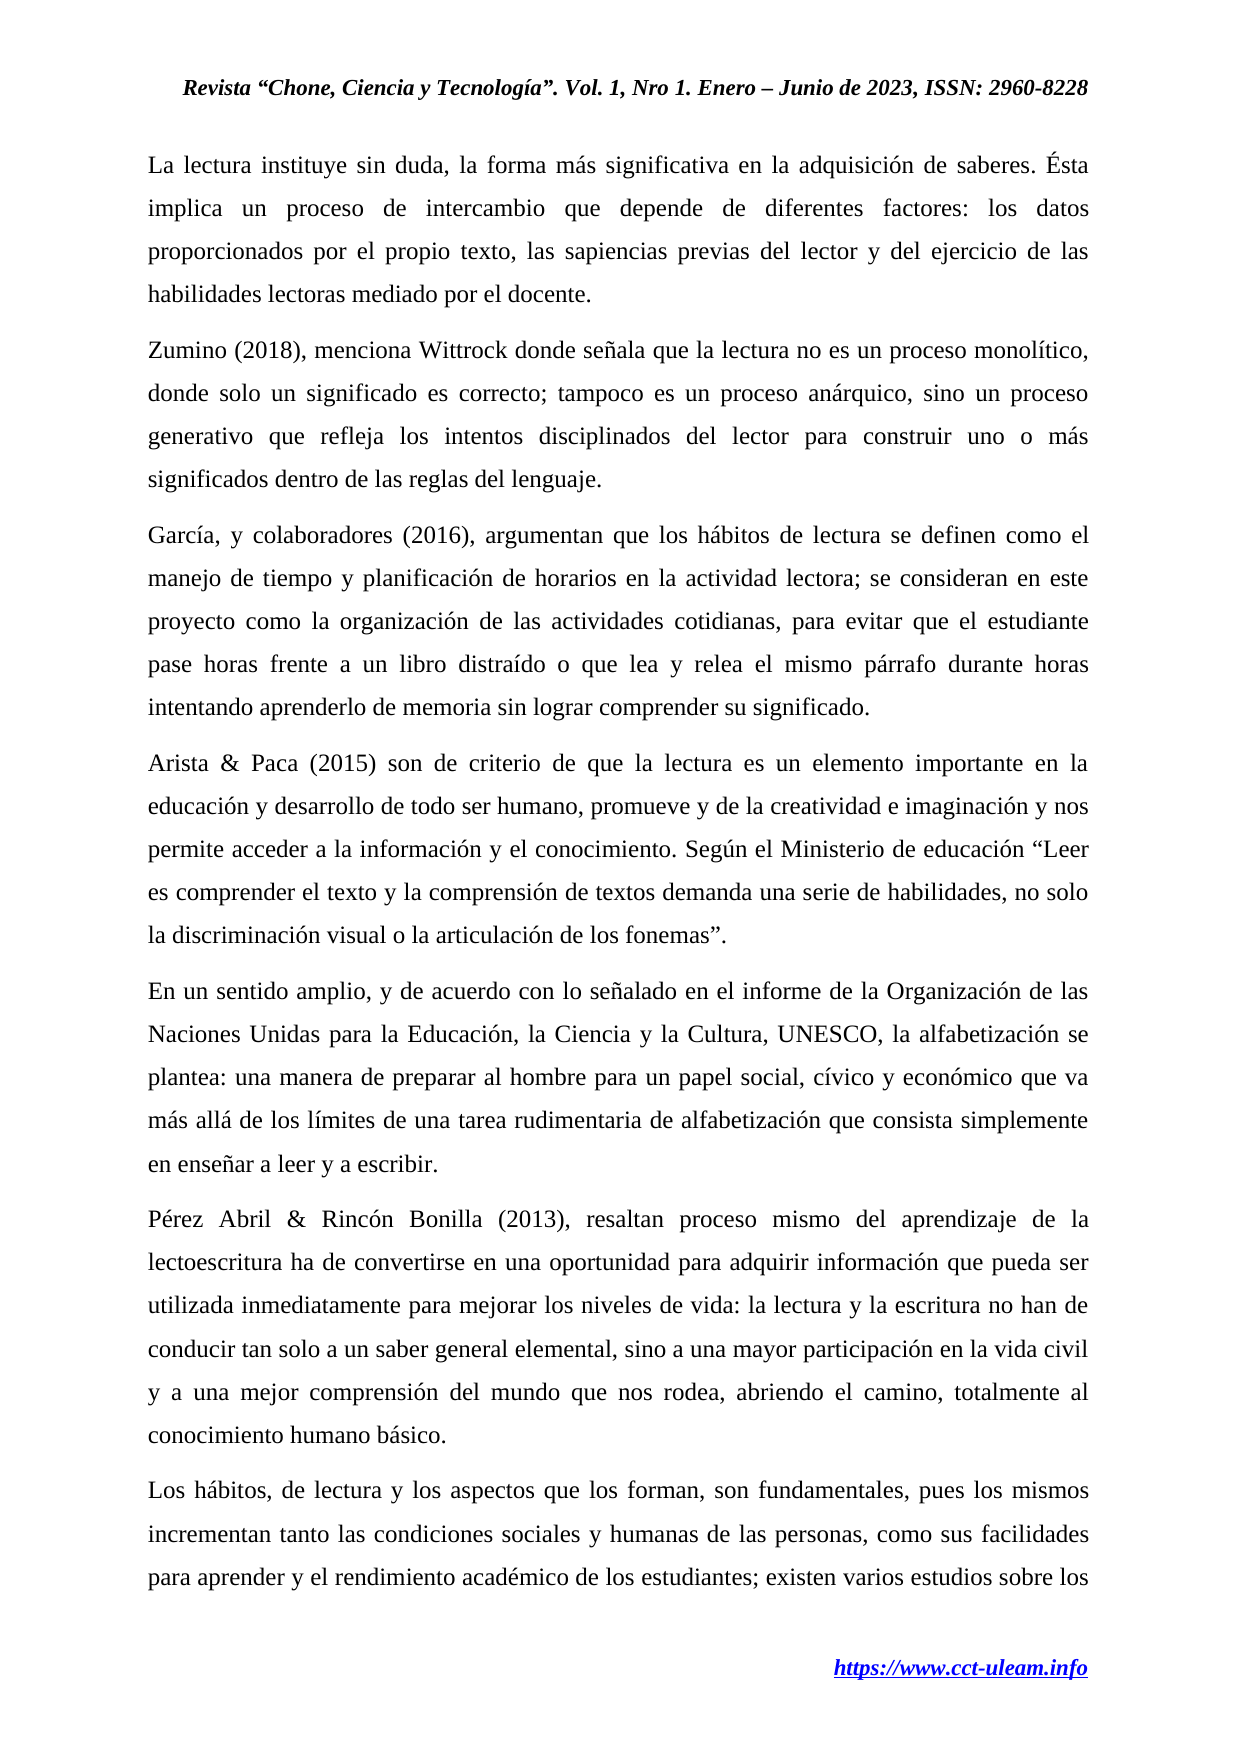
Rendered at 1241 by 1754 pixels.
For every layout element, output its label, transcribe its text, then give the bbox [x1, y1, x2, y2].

text García, y colaboradores (2016), argumentan que los hábitos de lectura se definen como el manejo de tiempo y planificación de horarios en la actividad lectora; se consideran en este proyecto como la organización de las actividades cotidianas, para evitar que el estudiante pase horas frente a un libro distraído o que lea y relea el mismo párrafo durante horas intentando aprenderlo de memoria sin lograr comprender su significado. (García-Párraga, Macías-Ordoñez, & F., 2016) [148, 520, 1090, 721]
text Zumino (2018), menciona Wittrock donde señala que la lectura no es un proceso monolítico, donde solo un significado es correcto; tampoco es un proceso anárquico, sino un proceso generativo que refleja los intentos disciplinados del lector para construir uno o más significados dentro de las reglas del lenguaje. (Zunino, 2018) [148, 335, 1090, 493]
text En un sentido amplio, y de acuerdo con lo señalado en el informe de la Organización de las Naciones Unidas para la Educación, la Ciencia y la Cultura, UNESCO, la alfabetización se plantea: una manera de preparar al hombre para un papel social, cívico y económico que va más allá de los límites de una tarea rudimentaria de alfabetización que consista simplemente en enseñar a leer y a escribir. [148, 976, 1090, 1177]
text Arista & Paca (2015) son de criterio de que la lectura es un elemento importante en la educación y desarrollo de todo ser humano, promueve y de la creatividad e imaginación y nos permite acceder a la información y el conocimiento. Según el Ministerio de educación “Leer es comprender el texto y la comprensión de textos demanda una serie de habilidades, no solo la discriminación visual o la articulación de los fonemas”. (Arista & Paca, 2015) [148, 748, 1090, 949]
text La lectura instituye sin duda, la forma más significativa en la adquisición de saberes. Ésta implica un proceso de intercambio que depende de diferentes factores: los datos proporcionados por el propio texto, las sapiencias previas del lector y del ejercicio de las habilidades lectoras mediado por el docente. [148, 150, 1090, 308]
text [148, 1476, 1090, 1591]
text Pérez Abril & Rincón Bonilla (2013), resaltan proceso mismo del aprendizaje de la lectoescritura ha de convertirse en una oportunidad para adquirir información que pueda ser utilizada inmediatamente para mejorar los niveles de vida: la lectura y la escritura no han de conducir tan solo a un saber general elemental, sino a una mayor participación en la vida civil y a una mejor comprensión del mundo que nos rodea, abriendo el camino, totalmente al conocimiento humano básico. (Pérez Abril & Rincón Bonilla, 2013) [148, 1204, 1090, 1449]
